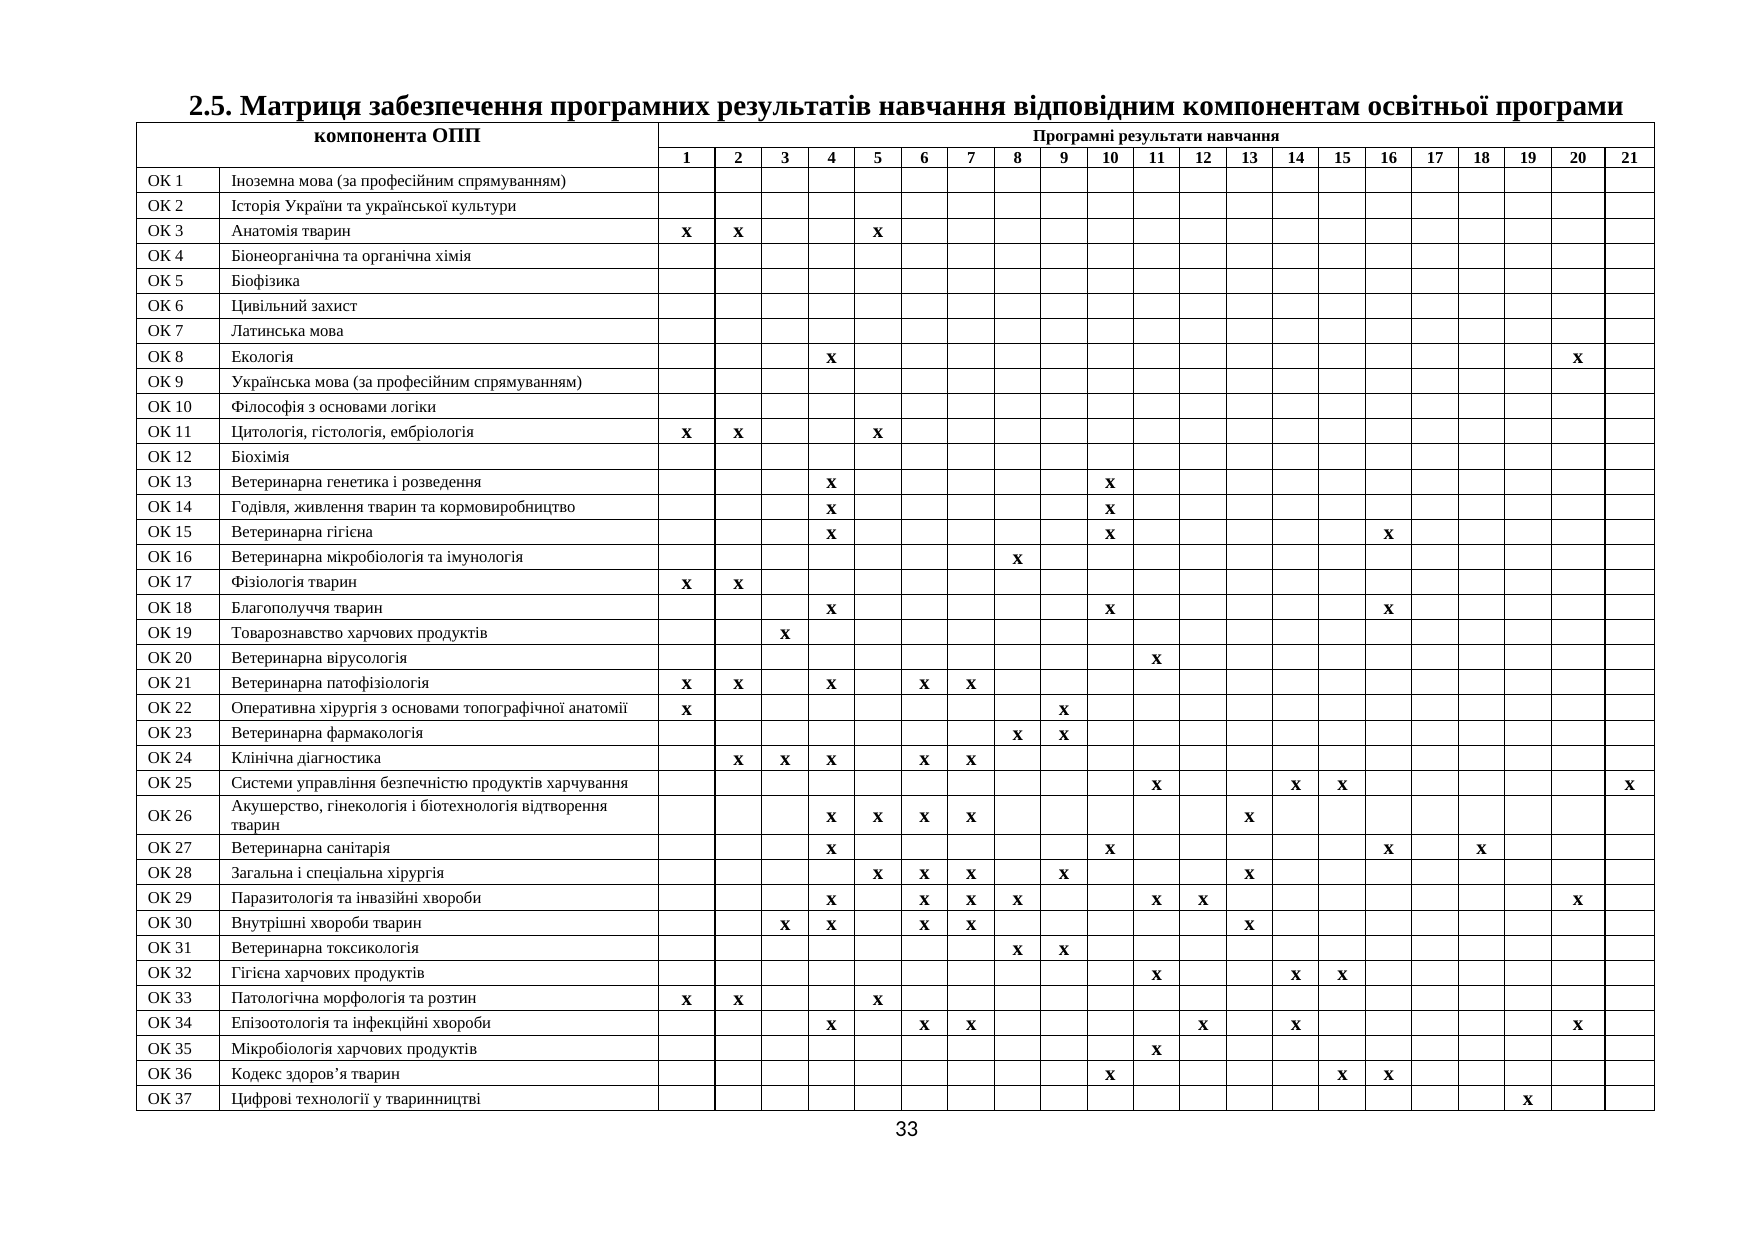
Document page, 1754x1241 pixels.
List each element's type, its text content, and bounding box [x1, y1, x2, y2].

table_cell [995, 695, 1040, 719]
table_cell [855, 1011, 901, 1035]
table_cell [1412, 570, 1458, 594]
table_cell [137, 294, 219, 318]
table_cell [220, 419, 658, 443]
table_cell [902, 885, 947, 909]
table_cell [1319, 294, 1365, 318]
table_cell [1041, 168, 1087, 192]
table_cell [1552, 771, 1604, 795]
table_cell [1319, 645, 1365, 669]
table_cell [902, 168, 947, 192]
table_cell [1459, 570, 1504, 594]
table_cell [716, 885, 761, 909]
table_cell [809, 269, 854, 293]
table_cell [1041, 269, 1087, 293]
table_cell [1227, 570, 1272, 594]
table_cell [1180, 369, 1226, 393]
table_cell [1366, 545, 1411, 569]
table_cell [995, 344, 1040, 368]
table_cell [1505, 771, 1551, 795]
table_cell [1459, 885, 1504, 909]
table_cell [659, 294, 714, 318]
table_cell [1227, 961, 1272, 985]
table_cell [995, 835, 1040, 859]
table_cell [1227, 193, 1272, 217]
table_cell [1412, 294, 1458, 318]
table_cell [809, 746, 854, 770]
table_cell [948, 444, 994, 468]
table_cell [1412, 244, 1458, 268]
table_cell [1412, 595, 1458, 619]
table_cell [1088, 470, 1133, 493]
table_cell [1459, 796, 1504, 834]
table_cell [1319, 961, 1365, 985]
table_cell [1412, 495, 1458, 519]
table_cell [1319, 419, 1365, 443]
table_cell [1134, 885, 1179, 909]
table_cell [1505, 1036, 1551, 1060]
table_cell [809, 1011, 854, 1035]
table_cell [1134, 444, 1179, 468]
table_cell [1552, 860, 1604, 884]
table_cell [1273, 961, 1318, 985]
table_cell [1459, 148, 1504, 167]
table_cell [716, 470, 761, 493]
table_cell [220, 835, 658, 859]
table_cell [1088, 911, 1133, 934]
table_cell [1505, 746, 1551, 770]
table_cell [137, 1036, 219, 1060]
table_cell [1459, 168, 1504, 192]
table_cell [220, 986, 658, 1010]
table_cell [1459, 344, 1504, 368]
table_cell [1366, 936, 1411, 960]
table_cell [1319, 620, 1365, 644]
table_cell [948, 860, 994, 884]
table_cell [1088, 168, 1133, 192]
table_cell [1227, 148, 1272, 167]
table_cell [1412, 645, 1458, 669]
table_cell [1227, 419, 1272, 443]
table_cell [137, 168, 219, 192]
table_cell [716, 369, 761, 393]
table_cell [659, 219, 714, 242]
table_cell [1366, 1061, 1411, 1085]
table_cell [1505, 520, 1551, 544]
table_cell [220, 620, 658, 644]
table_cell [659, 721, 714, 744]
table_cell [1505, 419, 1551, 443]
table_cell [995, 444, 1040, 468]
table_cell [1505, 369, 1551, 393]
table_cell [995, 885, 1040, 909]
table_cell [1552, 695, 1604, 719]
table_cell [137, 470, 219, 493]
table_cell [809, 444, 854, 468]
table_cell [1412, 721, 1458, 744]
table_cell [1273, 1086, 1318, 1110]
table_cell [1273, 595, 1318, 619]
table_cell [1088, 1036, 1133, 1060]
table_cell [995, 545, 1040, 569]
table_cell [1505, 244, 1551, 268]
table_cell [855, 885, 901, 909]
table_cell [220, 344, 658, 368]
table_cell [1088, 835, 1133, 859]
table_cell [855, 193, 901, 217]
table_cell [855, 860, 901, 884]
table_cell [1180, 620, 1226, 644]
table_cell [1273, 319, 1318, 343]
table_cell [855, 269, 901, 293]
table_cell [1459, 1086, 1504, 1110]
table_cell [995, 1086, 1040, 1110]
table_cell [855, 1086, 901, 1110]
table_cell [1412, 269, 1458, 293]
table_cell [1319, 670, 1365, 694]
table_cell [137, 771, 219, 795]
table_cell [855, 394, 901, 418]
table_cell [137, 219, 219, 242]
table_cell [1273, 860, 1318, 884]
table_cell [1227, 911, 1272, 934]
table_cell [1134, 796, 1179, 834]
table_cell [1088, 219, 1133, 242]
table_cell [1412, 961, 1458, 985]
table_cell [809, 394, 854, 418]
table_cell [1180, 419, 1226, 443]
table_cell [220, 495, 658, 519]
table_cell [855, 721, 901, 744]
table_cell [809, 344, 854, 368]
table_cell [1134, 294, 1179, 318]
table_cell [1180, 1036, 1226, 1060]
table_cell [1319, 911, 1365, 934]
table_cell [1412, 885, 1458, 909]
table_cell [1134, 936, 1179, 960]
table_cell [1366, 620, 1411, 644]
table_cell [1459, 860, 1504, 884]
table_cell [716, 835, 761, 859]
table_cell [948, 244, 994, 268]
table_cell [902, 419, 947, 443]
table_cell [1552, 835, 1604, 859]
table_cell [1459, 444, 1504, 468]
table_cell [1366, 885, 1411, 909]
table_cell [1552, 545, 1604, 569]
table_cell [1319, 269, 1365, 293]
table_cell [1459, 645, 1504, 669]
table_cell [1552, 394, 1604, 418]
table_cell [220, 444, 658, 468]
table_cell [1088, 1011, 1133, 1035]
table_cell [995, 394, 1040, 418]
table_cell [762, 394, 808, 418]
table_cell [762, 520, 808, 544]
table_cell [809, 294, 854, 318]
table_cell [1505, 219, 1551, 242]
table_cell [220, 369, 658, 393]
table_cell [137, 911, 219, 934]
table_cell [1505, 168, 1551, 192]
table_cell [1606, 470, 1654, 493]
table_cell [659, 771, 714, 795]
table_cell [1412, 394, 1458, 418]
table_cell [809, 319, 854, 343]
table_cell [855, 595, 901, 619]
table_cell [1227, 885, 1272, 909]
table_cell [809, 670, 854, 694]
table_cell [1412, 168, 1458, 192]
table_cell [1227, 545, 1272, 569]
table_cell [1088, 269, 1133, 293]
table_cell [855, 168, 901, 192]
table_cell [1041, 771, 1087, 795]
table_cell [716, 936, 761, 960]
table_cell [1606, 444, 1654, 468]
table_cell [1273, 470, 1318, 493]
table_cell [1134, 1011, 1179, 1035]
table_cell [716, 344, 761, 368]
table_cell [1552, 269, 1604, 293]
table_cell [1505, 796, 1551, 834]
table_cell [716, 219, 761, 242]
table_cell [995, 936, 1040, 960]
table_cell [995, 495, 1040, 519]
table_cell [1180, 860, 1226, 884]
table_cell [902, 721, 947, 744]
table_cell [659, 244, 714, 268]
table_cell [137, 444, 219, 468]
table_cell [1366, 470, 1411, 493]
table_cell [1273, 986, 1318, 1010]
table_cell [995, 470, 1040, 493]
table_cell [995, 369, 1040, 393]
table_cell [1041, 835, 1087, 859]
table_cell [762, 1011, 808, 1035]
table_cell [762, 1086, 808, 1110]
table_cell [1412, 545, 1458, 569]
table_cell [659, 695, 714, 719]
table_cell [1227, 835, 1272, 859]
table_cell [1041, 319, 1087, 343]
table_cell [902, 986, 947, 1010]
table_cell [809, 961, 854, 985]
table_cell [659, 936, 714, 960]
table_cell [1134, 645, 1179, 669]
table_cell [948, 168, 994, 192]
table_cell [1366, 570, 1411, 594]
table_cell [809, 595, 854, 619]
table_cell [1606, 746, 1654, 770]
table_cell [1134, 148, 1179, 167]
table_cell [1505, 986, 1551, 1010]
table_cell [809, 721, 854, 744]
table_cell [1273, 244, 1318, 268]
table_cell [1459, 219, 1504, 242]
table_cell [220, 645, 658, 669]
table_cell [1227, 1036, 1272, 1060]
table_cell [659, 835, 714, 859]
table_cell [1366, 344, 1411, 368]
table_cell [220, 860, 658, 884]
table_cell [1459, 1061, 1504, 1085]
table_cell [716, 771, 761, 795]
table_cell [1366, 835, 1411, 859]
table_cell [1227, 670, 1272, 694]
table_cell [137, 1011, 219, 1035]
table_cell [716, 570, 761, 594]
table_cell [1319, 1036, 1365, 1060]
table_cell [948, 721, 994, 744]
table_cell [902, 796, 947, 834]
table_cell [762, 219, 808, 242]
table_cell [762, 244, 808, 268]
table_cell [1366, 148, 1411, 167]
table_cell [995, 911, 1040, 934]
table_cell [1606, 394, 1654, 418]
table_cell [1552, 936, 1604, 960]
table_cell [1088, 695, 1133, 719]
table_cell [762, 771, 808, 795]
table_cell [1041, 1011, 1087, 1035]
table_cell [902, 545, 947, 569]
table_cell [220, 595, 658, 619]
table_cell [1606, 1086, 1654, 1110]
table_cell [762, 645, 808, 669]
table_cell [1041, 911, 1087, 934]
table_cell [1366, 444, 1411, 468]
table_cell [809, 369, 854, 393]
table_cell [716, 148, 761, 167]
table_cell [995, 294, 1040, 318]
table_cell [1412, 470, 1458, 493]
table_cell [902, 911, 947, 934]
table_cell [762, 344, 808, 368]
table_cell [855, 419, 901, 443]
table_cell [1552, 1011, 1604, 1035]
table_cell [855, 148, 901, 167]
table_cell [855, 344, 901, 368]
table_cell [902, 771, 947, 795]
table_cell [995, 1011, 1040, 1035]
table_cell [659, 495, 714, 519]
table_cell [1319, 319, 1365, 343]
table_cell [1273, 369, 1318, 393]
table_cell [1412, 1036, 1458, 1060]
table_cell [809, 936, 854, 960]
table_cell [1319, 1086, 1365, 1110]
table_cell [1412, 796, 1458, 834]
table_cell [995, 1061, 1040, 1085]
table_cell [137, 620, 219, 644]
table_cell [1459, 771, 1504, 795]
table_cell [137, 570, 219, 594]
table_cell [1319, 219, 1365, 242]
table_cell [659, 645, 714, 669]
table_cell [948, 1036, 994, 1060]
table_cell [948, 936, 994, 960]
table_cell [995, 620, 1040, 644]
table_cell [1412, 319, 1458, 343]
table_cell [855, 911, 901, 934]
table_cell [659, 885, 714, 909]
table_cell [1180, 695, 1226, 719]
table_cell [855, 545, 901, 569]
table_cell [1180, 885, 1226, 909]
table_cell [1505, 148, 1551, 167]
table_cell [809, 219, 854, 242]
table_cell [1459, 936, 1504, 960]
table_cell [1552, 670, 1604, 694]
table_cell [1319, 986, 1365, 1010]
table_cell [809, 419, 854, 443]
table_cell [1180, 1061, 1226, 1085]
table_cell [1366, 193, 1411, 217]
list 2.5. Матриця забезпечення програмних результатів навчання відповідним компонентам освітньої програми [148, 88, 1665, 122]
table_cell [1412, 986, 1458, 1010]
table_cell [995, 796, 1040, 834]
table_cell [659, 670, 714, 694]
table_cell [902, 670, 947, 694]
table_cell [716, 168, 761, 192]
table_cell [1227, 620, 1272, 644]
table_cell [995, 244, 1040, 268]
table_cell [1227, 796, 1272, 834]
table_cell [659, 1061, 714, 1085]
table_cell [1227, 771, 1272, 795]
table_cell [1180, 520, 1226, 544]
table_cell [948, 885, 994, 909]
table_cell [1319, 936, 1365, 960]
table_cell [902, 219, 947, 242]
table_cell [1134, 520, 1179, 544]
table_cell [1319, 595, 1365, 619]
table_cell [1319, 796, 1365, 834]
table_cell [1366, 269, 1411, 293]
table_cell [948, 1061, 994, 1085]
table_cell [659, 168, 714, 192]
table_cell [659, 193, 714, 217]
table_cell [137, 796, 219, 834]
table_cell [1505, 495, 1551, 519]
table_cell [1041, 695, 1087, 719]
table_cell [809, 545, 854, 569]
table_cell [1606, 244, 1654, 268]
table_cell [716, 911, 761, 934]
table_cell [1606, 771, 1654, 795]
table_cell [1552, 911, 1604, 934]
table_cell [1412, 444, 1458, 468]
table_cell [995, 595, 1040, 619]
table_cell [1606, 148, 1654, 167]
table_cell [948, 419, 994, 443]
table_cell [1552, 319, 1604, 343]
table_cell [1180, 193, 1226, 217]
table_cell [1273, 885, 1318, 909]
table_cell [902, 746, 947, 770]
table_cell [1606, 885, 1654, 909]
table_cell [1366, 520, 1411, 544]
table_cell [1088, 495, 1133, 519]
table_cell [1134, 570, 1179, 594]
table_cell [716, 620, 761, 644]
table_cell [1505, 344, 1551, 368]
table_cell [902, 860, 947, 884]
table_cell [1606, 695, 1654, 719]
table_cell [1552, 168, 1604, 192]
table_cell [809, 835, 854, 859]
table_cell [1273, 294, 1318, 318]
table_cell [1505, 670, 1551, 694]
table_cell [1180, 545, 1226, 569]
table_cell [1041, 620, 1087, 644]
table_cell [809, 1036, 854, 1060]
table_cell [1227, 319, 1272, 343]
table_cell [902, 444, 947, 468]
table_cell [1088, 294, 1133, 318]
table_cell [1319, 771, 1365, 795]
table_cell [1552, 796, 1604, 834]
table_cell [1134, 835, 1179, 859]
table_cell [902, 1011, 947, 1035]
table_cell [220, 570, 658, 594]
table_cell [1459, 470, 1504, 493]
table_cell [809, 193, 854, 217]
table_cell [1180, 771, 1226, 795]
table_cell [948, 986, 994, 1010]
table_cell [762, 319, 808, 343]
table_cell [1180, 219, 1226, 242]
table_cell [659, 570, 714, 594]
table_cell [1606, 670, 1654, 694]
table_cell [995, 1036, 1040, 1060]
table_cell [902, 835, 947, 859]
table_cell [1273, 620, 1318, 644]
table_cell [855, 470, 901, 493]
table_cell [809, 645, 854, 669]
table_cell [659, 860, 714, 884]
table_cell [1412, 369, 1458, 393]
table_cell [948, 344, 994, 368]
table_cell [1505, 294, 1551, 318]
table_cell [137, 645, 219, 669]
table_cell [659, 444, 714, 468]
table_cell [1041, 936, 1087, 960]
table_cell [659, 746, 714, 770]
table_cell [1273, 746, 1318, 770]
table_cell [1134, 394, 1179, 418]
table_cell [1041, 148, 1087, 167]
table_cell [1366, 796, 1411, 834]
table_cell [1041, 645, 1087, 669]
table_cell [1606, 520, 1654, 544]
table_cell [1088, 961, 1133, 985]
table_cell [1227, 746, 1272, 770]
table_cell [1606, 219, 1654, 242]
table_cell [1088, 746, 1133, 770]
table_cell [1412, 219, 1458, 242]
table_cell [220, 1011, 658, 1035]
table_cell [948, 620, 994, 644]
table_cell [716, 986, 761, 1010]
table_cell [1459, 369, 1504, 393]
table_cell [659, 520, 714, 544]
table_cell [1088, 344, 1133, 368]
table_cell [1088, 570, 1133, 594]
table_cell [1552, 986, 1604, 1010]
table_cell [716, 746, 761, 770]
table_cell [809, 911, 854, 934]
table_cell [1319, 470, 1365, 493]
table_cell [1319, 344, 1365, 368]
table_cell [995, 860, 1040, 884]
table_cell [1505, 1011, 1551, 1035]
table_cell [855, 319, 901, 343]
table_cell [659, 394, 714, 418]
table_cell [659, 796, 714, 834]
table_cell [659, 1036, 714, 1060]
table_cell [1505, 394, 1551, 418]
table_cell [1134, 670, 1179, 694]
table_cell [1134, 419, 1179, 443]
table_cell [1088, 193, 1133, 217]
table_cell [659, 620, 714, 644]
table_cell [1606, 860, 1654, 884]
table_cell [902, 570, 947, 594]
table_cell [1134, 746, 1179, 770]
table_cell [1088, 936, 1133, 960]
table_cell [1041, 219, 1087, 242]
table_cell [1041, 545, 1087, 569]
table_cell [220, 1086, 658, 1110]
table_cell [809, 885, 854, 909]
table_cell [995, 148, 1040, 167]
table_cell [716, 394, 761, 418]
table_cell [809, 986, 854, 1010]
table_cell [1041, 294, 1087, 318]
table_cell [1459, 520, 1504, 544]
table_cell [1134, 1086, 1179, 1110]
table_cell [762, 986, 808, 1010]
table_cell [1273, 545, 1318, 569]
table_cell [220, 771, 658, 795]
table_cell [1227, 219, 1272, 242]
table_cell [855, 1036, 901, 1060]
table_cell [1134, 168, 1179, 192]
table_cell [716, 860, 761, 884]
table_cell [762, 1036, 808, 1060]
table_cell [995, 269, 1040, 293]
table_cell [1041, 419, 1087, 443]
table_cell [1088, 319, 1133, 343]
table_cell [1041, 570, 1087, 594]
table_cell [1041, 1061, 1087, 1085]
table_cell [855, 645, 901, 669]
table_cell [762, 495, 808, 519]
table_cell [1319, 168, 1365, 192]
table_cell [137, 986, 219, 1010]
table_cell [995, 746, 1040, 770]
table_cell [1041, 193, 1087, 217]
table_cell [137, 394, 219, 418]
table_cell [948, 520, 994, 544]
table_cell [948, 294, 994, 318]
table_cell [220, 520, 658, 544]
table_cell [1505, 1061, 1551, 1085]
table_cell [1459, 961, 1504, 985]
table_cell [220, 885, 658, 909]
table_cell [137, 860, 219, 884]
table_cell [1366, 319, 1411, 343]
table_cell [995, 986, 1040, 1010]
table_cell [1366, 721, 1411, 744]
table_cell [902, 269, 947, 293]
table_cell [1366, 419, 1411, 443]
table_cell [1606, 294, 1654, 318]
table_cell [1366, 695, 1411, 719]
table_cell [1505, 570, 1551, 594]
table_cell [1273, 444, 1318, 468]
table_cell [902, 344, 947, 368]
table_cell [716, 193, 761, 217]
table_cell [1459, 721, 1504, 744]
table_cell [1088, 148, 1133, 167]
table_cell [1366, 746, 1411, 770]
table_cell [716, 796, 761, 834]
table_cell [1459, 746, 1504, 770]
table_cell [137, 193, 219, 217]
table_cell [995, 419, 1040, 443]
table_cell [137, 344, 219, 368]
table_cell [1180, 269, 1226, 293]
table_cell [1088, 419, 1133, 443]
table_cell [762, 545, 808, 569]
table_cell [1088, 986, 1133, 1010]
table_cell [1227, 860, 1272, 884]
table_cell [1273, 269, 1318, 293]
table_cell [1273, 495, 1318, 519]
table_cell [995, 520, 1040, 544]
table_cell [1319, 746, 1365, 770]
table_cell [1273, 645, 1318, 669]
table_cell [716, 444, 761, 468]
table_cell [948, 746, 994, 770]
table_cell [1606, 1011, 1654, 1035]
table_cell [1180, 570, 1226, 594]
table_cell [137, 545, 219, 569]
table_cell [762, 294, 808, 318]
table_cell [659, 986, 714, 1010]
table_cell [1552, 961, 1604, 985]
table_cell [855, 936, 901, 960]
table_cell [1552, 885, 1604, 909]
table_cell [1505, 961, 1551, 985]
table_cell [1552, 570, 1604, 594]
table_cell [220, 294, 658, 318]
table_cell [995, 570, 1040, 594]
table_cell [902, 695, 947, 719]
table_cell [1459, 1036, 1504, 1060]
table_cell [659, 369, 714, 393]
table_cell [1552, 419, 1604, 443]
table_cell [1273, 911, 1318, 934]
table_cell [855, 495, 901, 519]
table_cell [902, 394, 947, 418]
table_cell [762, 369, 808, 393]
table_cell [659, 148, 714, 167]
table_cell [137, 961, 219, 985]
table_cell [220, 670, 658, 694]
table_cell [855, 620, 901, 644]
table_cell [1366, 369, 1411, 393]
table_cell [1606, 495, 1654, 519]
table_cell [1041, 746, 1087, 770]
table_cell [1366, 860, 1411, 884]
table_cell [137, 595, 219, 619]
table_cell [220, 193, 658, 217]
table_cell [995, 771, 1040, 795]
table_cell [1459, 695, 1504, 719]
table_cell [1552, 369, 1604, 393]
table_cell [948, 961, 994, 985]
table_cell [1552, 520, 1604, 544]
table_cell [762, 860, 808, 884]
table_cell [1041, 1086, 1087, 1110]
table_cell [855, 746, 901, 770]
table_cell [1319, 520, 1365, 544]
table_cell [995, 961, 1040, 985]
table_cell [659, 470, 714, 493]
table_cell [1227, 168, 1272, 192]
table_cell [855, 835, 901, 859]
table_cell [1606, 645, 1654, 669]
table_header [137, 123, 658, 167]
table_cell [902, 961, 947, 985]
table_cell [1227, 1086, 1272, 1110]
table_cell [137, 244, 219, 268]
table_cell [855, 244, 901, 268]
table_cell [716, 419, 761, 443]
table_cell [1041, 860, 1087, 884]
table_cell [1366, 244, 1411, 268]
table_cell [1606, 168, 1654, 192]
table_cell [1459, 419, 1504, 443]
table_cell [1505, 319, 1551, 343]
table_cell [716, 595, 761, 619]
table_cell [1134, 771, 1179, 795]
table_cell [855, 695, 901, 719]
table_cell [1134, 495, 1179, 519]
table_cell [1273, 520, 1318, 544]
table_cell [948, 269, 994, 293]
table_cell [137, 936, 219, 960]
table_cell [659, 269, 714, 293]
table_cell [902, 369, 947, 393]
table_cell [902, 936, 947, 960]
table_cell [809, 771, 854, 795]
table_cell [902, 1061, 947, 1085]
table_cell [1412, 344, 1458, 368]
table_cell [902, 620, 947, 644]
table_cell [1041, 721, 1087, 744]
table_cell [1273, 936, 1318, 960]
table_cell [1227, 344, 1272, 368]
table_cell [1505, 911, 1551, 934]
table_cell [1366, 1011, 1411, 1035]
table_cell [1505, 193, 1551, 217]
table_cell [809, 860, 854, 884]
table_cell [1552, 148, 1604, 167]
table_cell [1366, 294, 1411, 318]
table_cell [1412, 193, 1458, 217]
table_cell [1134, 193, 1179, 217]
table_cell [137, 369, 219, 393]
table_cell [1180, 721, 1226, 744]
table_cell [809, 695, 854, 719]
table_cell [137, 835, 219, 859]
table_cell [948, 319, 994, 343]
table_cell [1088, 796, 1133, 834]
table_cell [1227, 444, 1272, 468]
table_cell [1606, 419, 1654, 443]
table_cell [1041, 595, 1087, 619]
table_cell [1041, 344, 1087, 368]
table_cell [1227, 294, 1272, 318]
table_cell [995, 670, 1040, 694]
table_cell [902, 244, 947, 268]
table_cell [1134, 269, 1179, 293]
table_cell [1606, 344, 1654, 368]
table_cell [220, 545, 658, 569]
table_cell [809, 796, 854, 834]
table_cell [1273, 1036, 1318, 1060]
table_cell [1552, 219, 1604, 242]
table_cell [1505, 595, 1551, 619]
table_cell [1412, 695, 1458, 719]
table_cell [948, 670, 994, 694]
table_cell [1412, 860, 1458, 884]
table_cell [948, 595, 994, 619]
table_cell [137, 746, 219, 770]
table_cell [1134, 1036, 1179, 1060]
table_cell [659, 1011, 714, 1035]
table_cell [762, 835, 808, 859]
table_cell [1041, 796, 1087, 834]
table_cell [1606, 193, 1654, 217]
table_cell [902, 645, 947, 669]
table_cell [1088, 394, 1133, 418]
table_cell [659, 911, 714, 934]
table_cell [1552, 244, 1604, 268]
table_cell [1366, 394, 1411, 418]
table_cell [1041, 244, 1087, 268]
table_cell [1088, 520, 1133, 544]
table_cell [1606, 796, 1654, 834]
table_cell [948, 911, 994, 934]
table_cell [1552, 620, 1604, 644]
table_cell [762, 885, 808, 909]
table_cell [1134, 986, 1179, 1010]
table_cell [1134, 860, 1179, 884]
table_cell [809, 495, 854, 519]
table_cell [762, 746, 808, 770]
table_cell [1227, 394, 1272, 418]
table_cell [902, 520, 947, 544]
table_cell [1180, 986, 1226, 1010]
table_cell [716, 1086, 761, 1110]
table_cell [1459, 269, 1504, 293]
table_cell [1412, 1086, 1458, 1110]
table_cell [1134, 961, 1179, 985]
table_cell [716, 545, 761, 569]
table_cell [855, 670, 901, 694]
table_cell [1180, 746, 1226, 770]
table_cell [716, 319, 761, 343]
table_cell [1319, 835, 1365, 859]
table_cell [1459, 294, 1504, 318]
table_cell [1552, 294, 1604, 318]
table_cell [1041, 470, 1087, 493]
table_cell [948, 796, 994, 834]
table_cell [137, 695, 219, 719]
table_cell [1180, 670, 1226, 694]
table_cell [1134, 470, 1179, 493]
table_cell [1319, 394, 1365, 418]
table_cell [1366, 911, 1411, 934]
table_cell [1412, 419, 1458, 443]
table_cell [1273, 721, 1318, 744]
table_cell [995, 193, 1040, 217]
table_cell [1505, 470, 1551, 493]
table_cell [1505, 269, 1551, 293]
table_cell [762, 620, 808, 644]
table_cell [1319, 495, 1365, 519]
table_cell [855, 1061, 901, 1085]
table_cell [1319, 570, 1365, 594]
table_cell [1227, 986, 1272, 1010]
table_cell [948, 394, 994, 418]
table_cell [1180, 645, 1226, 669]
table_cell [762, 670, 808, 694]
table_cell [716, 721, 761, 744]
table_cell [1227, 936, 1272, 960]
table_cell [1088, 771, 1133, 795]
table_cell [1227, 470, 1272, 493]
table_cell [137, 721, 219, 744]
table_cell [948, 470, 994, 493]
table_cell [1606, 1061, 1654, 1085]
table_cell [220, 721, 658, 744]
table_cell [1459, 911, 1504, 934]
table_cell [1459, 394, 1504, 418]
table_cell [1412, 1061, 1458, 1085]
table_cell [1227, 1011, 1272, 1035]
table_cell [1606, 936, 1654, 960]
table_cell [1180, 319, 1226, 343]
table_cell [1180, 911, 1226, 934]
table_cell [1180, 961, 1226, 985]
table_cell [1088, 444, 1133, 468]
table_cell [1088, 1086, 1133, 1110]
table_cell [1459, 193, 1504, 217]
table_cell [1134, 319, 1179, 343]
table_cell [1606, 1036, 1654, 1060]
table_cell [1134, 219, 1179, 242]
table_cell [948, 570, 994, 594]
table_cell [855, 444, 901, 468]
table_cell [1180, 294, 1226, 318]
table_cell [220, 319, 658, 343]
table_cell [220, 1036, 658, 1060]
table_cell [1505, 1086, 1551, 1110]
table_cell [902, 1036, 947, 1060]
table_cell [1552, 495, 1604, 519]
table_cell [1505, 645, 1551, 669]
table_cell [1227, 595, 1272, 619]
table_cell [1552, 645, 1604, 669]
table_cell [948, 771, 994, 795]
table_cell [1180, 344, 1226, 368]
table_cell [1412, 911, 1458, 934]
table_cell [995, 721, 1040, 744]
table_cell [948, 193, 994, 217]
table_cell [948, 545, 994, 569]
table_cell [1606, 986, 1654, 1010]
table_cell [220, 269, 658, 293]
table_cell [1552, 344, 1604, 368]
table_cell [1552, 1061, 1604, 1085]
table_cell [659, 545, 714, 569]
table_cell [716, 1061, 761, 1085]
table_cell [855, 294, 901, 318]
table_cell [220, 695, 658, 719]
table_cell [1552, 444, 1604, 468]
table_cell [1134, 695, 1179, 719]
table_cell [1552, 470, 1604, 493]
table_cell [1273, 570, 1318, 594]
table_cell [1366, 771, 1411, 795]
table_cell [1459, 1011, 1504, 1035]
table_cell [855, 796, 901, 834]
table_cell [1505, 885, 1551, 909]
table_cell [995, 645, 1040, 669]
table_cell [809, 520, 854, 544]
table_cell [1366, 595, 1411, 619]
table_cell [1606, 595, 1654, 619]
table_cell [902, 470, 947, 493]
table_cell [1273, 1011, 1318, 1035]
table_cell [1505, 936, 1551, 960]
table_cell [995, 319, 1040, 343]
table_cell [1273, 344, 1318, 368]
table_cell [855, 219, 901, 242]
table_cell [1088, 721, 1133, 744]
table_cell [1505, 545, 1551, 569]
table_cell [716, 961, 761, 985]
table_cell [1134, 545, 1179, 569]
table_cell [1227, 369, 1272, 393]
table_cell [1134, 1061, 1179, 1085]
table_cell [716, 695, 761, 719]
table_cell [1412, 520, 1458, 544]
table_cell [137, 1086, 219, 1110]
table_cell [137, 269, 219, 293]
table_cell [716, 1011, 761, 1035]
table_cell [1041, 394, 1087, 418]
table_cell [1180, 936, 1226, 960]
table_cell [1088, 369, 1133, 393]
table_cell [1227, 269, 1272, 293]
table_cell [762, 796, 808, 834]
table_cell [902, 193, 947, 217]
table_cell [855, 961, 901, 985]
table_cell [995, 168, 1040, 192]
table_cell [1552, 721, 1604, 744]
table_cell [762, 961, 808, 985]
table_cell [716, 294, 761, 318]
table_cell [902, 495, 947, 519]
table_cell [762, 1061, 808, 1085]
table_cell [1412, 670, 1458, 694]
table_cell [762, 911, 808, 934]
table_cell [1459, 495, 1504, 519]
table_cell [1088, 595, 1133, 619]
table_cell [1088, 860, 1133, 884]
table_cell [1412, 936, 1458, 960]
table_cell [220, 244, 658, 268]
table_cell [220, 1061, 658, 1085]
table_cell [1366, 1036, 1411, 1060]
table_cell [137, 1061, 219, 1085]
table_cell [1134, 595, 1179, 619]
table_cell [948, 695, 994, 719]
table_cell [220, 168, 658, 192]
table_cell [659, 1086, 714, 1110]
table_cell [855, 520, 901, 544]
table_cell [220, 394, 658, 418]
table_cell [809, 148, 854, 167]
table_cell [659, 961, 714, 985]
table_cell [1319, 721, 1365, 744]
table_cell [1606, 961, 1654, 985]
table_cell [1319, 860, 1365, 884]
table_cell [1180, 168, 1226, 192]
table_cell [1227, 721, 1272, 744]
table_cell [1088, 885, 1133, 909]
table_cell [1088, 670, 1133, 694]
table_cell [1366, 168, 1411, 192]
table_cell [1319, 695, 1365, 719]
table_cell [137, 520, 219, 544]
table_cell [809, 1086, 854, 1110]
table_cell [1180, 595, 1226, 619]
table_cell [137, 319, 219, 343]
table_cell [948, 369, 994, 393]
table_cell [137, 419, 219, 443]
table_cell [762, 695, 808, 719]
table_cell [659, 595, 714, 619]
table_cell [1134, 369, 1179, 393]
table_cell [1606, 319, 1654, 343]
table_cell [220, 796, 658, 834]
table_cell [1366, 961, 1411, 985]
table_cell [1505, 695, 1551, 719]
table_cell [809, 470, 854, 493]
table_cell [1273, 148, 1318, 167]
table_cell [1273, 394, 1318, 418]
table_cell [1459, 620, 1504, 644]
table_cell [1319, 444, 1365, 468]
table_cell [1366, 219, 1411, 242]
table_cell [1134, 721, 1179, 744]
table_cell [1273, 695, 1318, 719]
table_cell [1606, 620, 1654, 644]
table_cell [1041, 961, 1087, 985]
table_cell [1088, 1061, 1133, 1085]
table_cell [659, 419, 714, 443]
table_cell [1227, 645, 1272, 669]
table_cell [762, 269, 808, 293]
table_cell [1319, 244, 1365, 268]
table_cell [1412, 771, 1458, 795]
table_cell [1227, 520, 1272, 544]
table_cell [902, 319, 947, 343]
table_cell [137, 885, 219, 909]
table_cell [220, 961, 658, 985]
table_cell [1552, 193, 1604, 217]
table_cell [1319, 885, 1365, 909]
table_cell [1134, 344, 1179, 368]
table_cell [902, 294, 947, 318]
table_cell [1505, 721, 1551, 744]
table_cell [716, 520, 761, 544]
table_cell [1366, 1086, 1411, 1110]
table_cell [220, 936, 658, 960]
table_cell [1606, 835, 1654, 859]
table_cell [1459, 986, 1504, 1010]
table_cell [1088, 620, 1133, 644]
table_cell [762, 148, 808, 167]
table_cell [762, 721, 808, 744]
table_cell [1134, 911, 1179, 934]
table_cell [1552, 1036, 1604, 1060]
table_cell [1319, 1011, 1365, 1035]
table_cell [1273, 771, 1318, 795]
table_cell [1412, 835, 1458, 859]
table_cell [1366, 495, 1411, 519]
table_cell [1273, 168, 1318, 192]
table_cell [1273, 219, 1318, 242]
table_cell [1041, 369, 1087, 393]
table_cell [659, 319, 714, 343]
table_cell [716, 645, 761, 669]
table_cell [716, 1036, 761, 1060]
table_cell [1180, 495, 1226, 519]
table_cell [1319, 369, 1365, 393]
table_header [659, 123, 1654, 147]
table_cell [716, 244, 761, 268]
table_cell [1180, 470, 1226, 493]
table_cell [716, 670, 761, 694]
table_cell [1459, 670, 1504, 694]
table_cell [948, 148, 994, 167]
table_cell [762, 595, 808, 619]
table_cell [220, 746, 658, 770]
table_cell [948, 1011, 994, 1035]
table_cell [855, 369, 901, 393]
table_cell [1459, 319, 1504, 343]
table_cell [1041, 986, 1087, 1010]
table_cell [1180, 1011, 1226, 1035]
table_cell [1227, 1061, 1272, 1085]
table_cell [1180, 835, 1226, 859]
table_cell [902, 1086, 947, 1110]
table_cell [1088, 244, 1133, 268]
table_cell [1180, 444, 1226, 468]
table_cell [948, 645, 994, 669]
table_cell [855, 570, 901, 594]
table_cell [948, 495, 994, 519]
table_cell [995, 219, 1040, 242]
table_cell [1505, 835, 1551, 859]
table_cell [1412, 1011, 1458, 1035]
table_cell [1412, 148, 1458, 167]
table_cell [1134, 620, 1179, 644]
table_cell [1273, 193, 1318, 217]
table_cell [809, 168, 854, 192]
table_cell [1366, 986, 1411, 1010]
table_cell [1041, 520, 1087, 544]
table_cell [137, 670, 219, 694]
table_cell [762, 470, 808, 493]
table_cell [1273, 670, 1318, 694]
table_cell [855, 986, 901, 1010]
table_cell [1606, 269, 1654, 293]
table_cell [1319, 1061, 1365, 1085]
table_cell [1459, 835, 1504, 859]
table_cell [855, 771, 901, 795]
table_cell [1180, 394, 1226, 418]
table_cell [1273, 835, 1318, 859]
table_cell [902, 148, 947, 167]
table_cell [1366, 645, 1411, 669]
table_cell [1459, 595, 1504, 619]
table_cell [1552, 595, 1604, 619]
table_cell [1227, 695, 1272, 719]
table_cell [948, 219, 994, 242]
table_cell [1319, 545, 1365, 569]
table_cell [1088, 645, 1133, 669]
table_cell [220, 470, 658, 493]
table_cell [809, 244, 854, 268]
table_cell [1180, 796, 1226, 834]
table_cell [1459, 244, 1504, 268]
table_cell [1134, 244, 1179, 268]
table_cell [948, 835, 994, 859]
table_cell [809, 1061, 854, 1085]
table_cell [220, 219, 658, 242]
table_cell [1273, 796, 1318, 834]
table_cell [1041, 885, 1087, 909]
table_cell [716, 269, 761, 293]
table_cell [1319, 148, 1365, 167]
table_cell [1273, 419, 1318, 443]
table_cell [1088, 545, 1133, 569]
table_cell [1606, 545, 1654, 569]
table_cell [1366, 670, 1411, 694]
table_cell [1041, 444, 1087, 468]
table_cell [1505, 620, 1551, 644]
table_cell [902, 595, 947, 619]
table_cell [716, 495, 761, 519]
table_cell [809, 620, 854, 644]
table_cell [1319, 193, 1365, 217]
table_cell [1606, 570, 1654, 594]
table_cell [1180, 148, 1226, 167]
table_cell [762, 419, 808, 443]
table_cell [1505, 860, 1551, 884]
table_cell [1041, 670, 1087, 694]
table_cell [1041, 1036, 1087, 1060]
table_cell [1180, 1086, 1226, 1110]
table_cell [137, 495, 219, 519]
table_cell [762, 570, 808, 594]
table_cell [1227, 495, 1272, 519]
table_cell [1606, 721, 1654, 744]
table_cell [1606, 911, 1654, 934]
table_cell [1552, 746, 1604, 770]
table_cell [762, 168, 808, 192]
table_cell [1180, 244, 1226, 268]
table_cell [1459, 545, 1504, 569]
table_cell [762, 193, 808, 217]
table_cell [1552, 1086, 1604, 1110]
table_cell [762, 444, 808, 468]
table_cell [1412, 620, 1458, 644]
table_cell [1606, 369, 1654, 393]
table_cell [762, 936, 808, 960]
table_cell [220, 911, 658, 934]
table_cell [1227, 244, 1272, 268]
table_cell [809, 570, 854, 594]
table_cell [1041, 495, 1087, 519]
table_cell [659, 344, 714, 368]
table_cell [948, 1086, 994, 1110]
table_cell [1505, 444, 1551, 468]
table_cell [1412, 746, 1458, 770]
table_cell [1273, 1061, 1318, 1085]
